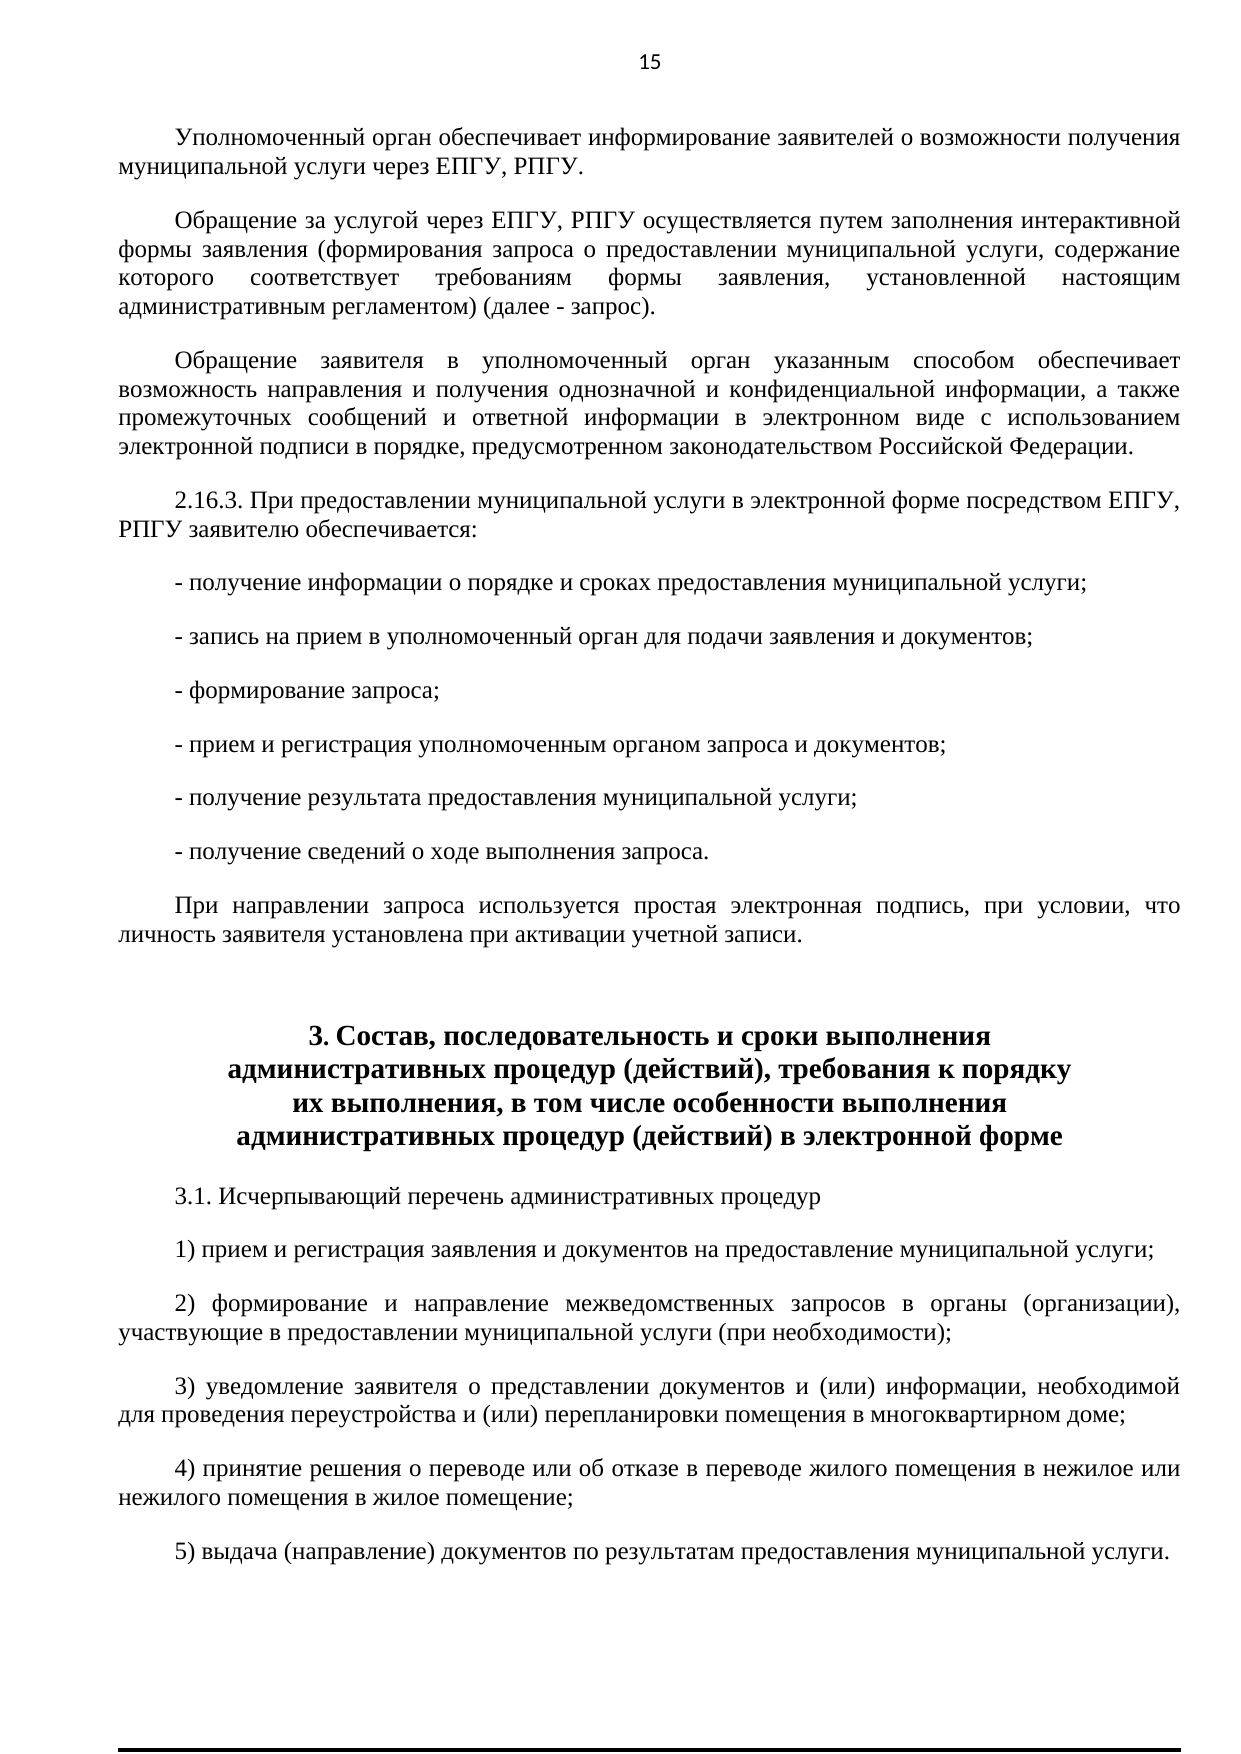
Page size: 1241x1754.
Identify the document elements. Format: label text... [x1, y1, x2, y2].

text - получение результата предоставления муниципальной услуги; [118, 782, 1181, 811]
text - формирование запроса; [118, 675, 1181, 704]
title их выполнения, в том числе особенности выполнения [118, 1085, 1181, 1118]
title административных процедур (действий) в электронной форме [118, 1118, 1181, 1152]
text 1) прием и регистрация заявления и документов на предоставление муниципальной услуги; [118, 1234, 1181, 1263]
text - запись на прием в уполномоченный орган для подачи заявления и документов; [118, 621, 1181, 650]
text Уполномоченный орган обеспечивает информирование заявителей о возможности получения муниципальной услуги через ЕПГУ, РПГУ. [118, 122, 1181, 180]
text 3.1. Исчерпывающий перечень административных процедур [118, 1181, 1181, 1209]
text - получение информации о порядке и сроках предоставления муниципальной услуги; [118, 567, 1181, 596]
title 3. Состав, последовательность и сроки выполнения [118, 1018, 1181, 1051]
text При направлении запроса используется простая электронная подпись, при условии, что личность заявителя установлена при активации учетной записи. [118, 890, 1181, 947]
text 3) уведомление заявителя о представлении документов и (или) информации, необходимой для проведения переустройства и (или) перепланировки помещения в многоквартирном доме; [118, 1371, 1181, 1428]
title административных процедур (действий), требования к порядку [118, 1051, 1181, 1085]
text - получение сведений о ходе выполнения запроса. [118, 836, 1181, 865]
text - прием и регистрация уполномоченным органом запроса и документов; [118, 729, 1181, 757]
text Обращение заявителя в уполномоченный орган указанным способом обеспечивает возможность направления и получения однозначной и конфиденциальной информации, а также промежуточных сообщений и ответной информации в электронном виде с использованием электронной подписи в порядке, предусмотренном законодательством Российской Федерации. [118, 345, 1181, 460]
text 4) принятие решения о переводе или об отказе в переводе жилого помещения в нежилое или нежилого помещения в жилое помещение; [118, 1453, 1181, 1511]
text 2.16.3. При предоставлении муниципальной услуги в электронной форме посредством ЕПГУ, РПГУ заявителю обеспечивается: [118, 485, 1181, 542]
text 2) формирование и направление межведомственных запросов в органы (организации), участвующие в предоставлении муниципальной услуги (при необходимости); [118, 1288, 1181, 1346]
text Обращение за услугой через ЕПГУ, РПГУ осуществляется путем заполнения интерактивной формы заявления (формирования запроса о предоставлении муниципальной услуги, содержание которого соответствует требованиям формы заявления, установленной настоящим административным регламентом) (далее - запрос). [118, 205, 1181, 320]
text 5) выдача (направление) документов по результатам предоставления муниципальной услуги. [118, 1536, 1181, 1564]
